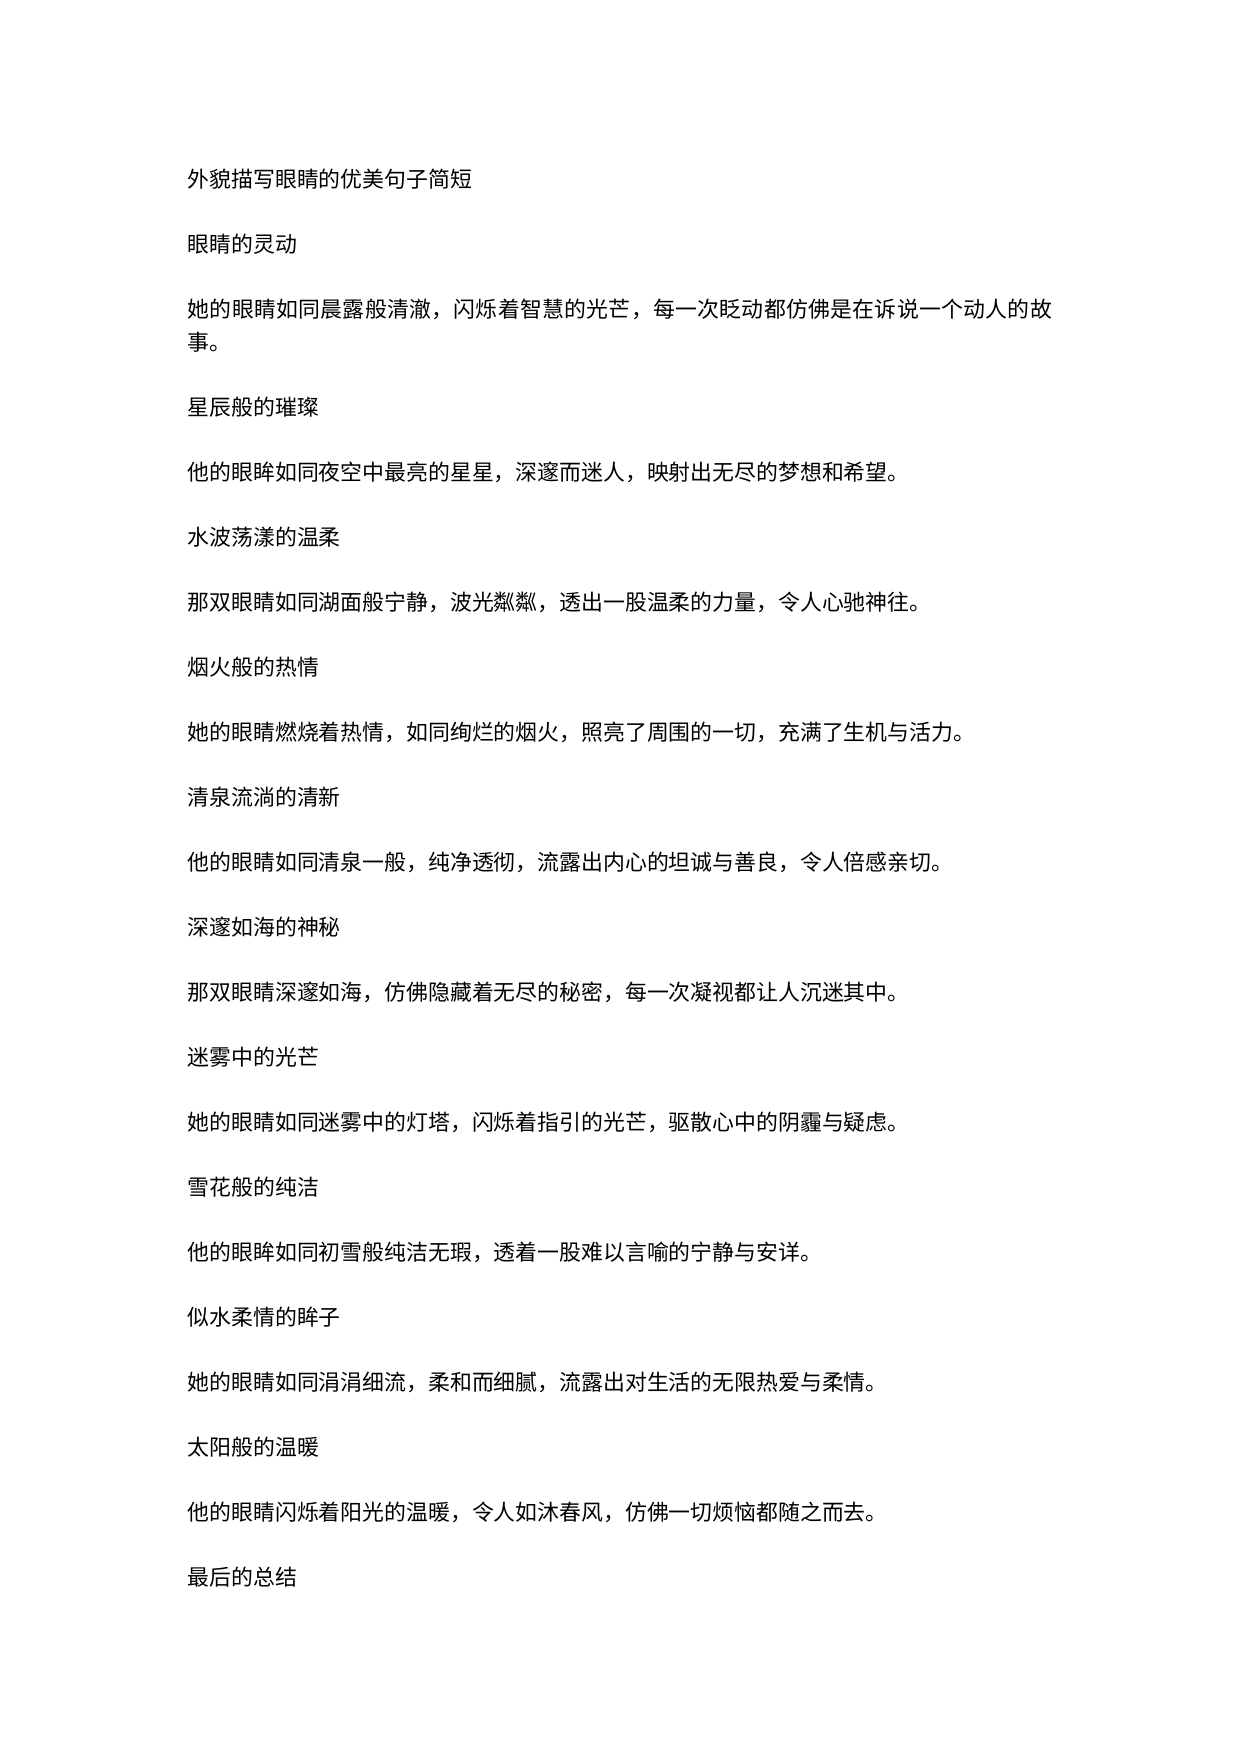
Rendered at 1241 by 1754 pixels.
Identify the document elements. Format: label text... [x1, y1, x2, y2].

text 清泉流淌的清新 [187, 779, 1053, 812]
text 那双眼睛如同湖面般宁静，波光粼粼，透出一股温柔的力量，令人心驰神往。 [187, 584, 1053, 617]
text 外貌描写眼睛的优美句子简短 [187, 162, 1053, 194]
text 雪花般的纯洁 [187, 1169, 1053, 1202]
text 她的眼睛燃烧着热情，如同绚烂的烟火，照亮了周围的一切，充满了生机与活力。 [187, 714, 1053, 747]
text 他的眼眸如同夜空中最亮的星星，深邃而迷人，映射出无尽的梦想和希望。 [187, 454, 1053, 487]
text 她的眼睛如同涓涓细流，柔和而细腻，流露出对生活的无限热爱与柔情。 [187, 1364, 1053, 1397]
text 她的眼睛如同晨露般清澈，闪烁着智慧的光芒，每一次眨动都仿佛是在诉说一个动人的故事。 [187, 292, 1053, 357]
text 他的眼睛如同清泉一般，纯净透彻，流露出内心的坦诚与善良，令人倍感亲切。 [187, 844, 1053, 877]
text 星辰般的璀璨 [187, 389, 1053, 422]
text 最后的总结 [187, 1559, 1053, 1592]
text 他的眼眸如同初雪般纯洁无瑕，透着一股难以言喻的宁静与安详。 [187, 1234, 1053, 1267]
text 他的眼睛闪烁着阳光的温暖，令人如沐春风，仿佛一切烦恼都随之而去。 [187, 1494, 1053, 1527]
text 那双眼睛深邃如海，仿佛隐藏着无尽的秘密，每一次凝视都让人沉迷其中。 [187, 974, 1053, 1007]
text 水波荡漾的温柔 [187, 519, 1053, 552]
text 深邃如海的神秘 [187, 909, 1053, 942]
text 她的眼睛如同迷雾中的灯塔，闪烁着指引的光芒，驱散心中的阴霾与疑虑。 [187, 1104, 1053, 1137]
text 眼睛的灵动 [187, 227, 1053, 259]
text 烟火般的热情 [187, 649, 1053, 682]
text 迷雾中的光芒 [187, 1039, 1053, 1072]
text 似水柔情的眸子 [187, 1299, 1053, 1332]
text 太阳般的温暖 [187, 1429, 1053, 1462]
